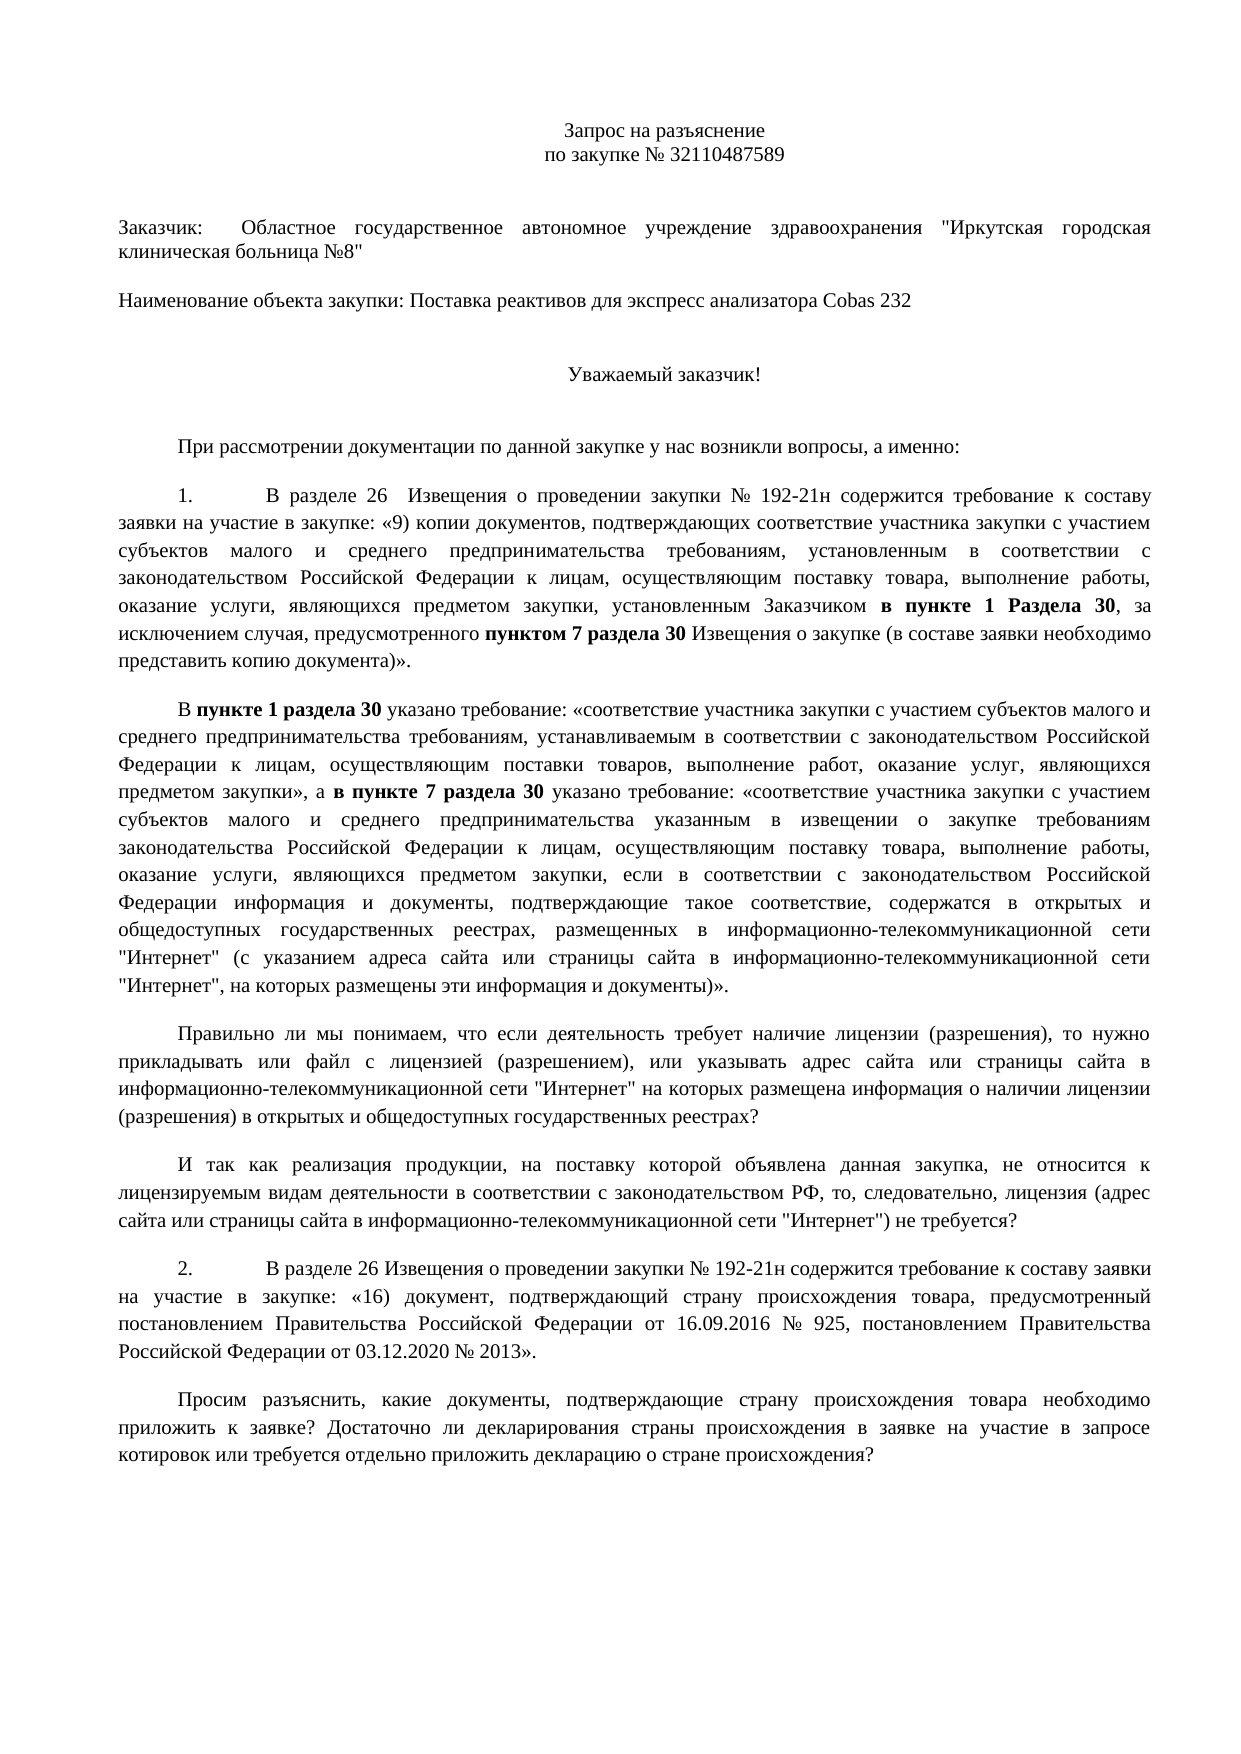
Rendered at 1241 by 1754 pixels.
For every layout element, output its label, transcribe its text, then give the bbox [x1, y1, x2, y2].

text И так как реализация продукции, на поставку которой объявлена данная закупка, не относится к лицензируемым видам деятельности в соответствии с законодательством РФ, то, следовательно, лицензия (адрес сайта или страницы сайта в информационно-телекоммуникационной сети "Интернет") не требуется? [118, 1152, 1152, 1232]
list В разделе 26 Извещения о проведении закупки № 192-21н содержится требование к составу заявки на участие в закупке: «16) документ, подтверждающий страну происхождения товара, предусмотренный постановлением Правительства Российской Федерации от 16.09.2016 № 925, постановлением Правительства Российской Федерации от 03.12.2020 № 2013». [118, 1256, 1152, 1363]
text Наименование объекта закупки: Поставка реактивов для экспресс анализатора Cobas 232 [118, 288, 1152, 312]
text Запрос на разъяснение [118, 118, 1152, 142]
text Правильно ли мы понимаем, что если деятельность требует наличие лицензии (разрешения), то нужно прикладывать или файл с лицензией (разрешением), или указывать адрес сайта или страницы сайта в информационно-телекоммуникационной сети "Интернет" на которых размещена информация о наличии лицензии (разрешения) в открытых и общедоступных государственных реестрах? [118, 1021, 1152, 1128]
list В разделе 26 Извещения о проведении закупки № 192-21н содержится требование к составу заявки на участие в закупке: «9) копии документов, подтверждающих соответствие участника закупки с участием субъектов малого и среднего предпринимательства требованиям, установленным в соответствии с законодательством Российской Федерации к лицам, осуществляющим поставку товара, выполнение работы, оказание услуги, являющихся предметом закупки, установленным Заказчиком в пункте 1 Раздела 30, за исключением случая, предусмотренного пунктом 7 раздела 30 Извещения о закупке (в составе заявки необходимо представить копию документа)». [118, 482, 1152, 672]
text по закупке № 32110487589 [118, 142, 1152, 166]
text В пункте 1 раздела 30 указано требование: «соответствие участника закупки с участием субъектов малого и среднего предпринимательства требованиям, устанавливаемым в соответствии с законодательством Российской Федерации к лицам, осуществляющим поставки товаров, выполнение работ, оказание услуг, являющихся предметом закупки», а в пункте 7 раздела 30 указано требование: «соответствие участника закупки с участием субъектов малого и среднего предпринимательства указанным в извещении о закупке требованиям законодательства Российской Федерации к лицам, осуществляющим поставку товара, выполнение работы, оказание услуги, являющихся предметом закупки, если в соответствии с законодательством Российской Федерации информация и документы, подтверждающие такое соответствие, содержатся в открытых и общедоступных государственных реестрах, размещенных в информационно-телекоммуникационной сети "Интернет" (с указанием адреса сайта или страницы сайта в информационно-телекоммуникационной сети "Интернет", на которых размещены эти информация и документы)». [118, 697, 1152, 997]
text Заказчик: Областное государственное автономное учреждение здравоохранения "Иркутская городская клиническая больница №8" [118, 215, 1152, 263]
text Уважаемый заказчик! [118, 362, 1152, 386]
text Просим разъяснить, какие документы, подтверждающие страну происхождения товара необходимо приложить к заявке? Достаточно ли декларирования страны происхождения в заявке на участие в запросе котировок или требуется отдельно приложить декларацию о стране происхождения? [118, 1387, 1152, 1466]
text При рассмотрении документации по данной закупке у нас возникли вопросы, а именно: [118, 434, 1152, 458]
